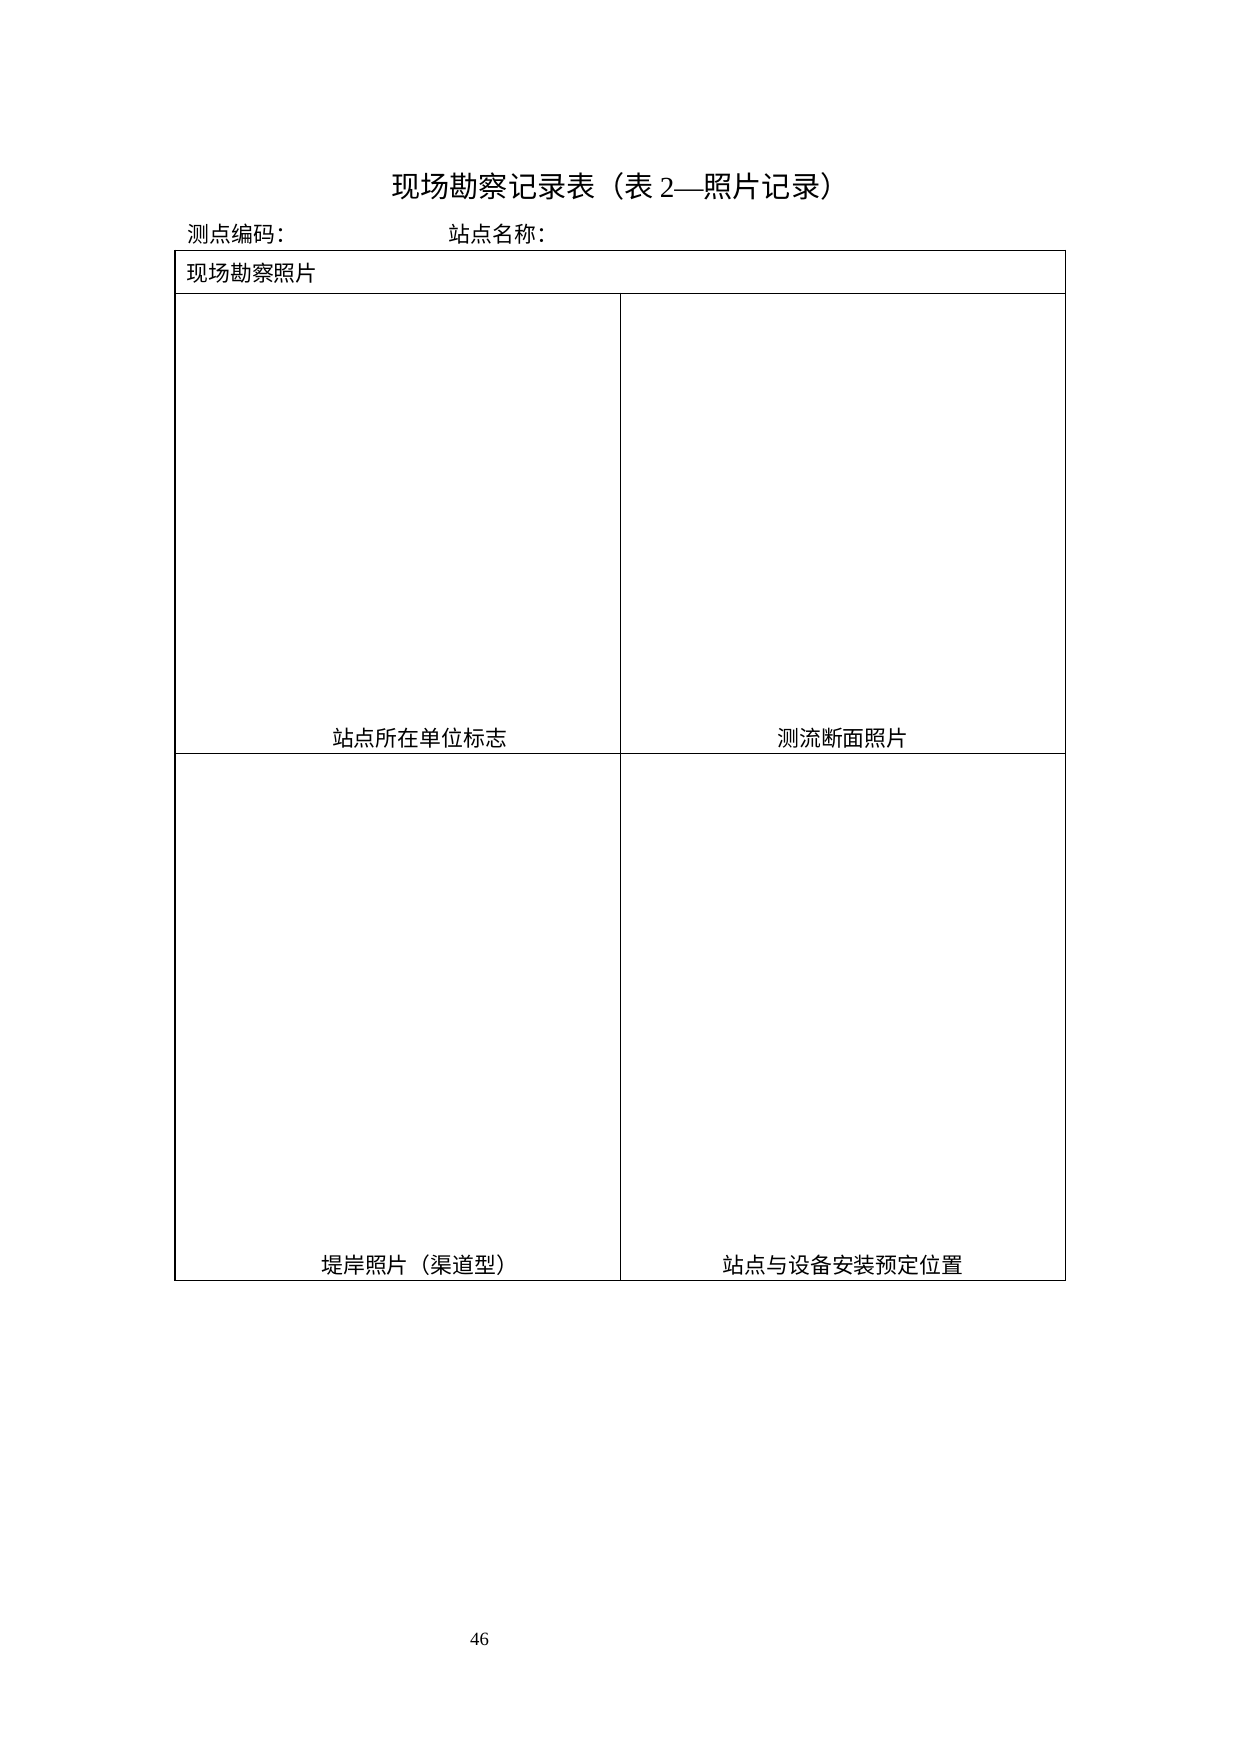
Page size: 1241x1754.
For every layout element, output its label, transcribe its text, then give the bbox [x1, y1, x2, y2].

table_cell 测流断面照片 [621, 294, 1065, 753]
table_cell 站点与设备安装预定位置 [621, 754, 1065, 1280]
table_cell 堤岸照片（渠道型） [176, 754, 620, 1280]
table_cell 站点所在单位标志 [176, 294, 620, 753]
table_header 现场勘察照片 [176, 251, 1065, 292]
text 测点编码： 站点名称： [187, 217, 1053, 249]
text 现场勘察记录表（表2—照片记录） [187, 152, 1053, 217]
